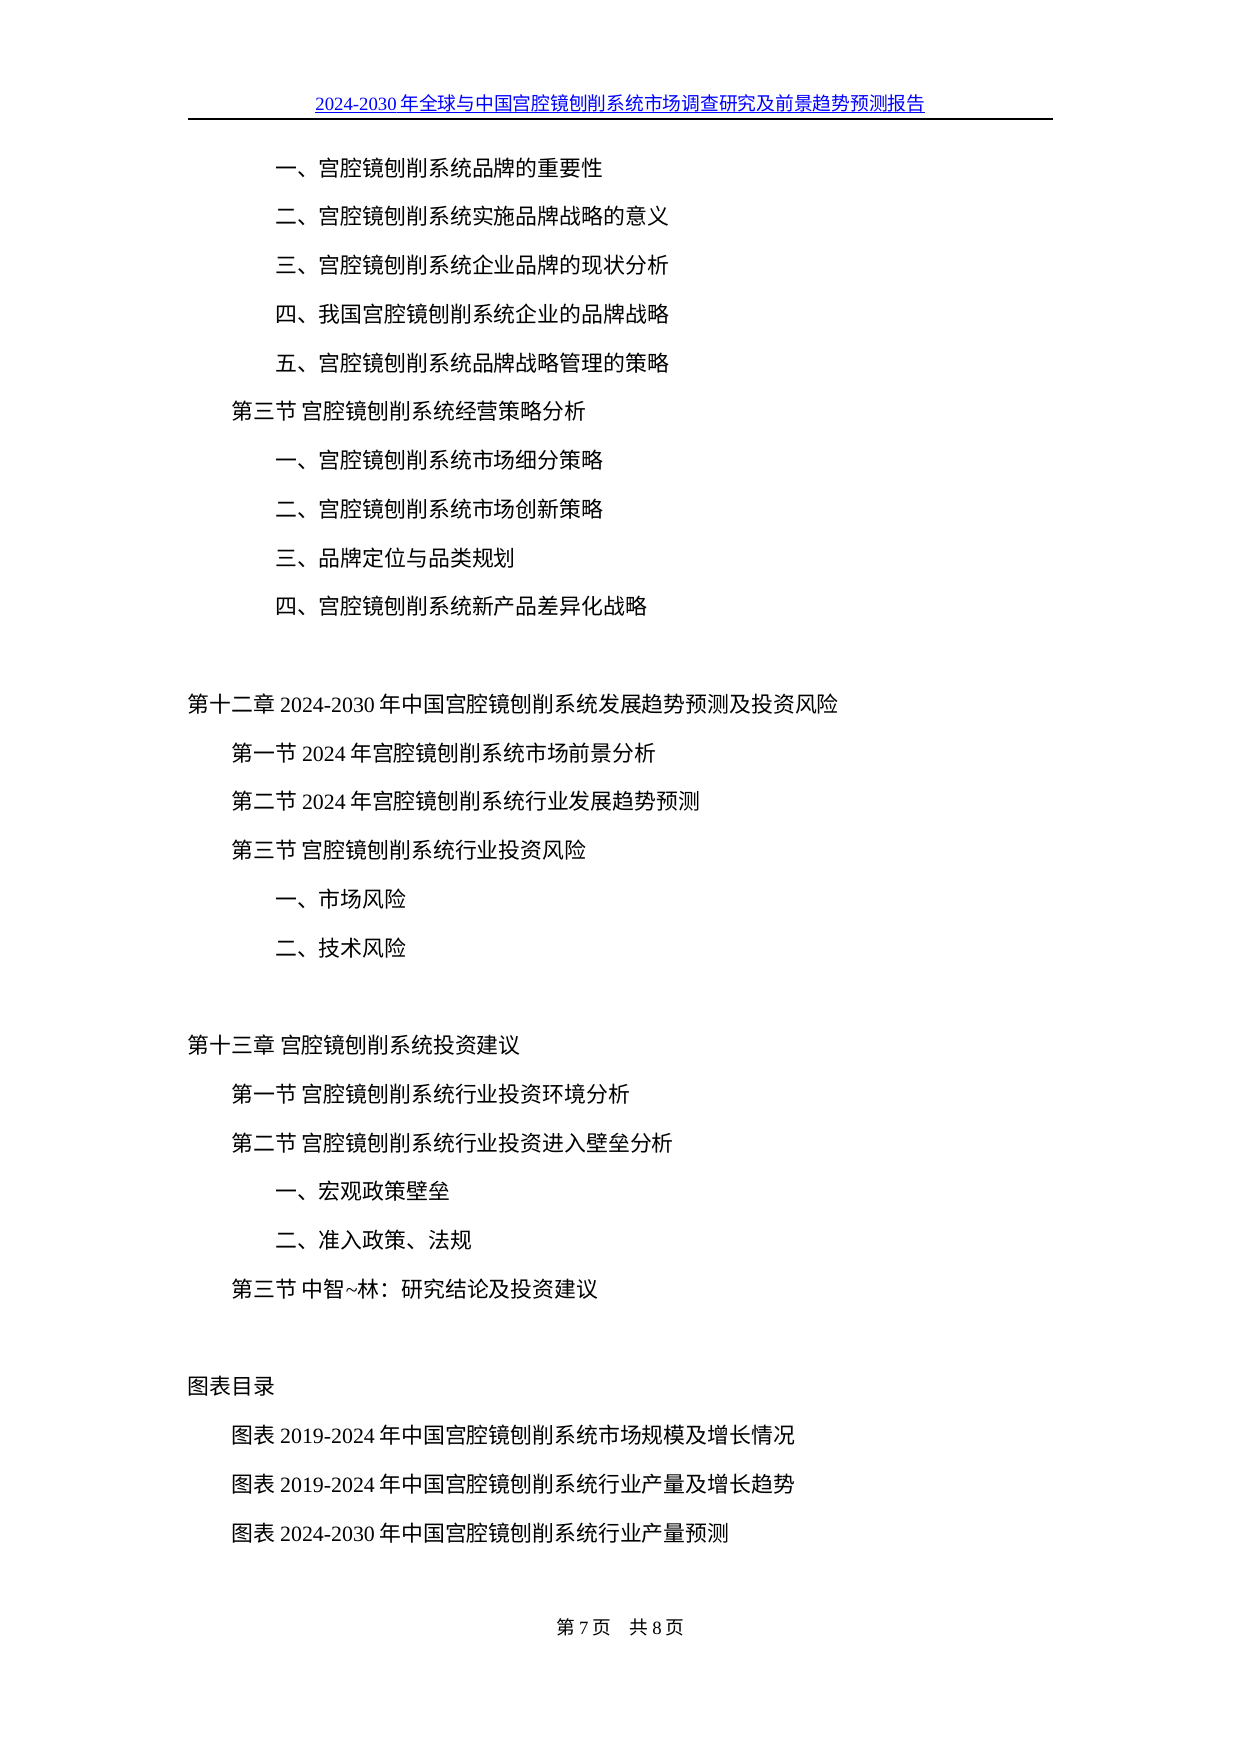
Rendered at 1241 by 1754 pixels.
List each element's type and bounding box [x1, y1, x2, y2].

text [187, 150, 1053, 1548]
